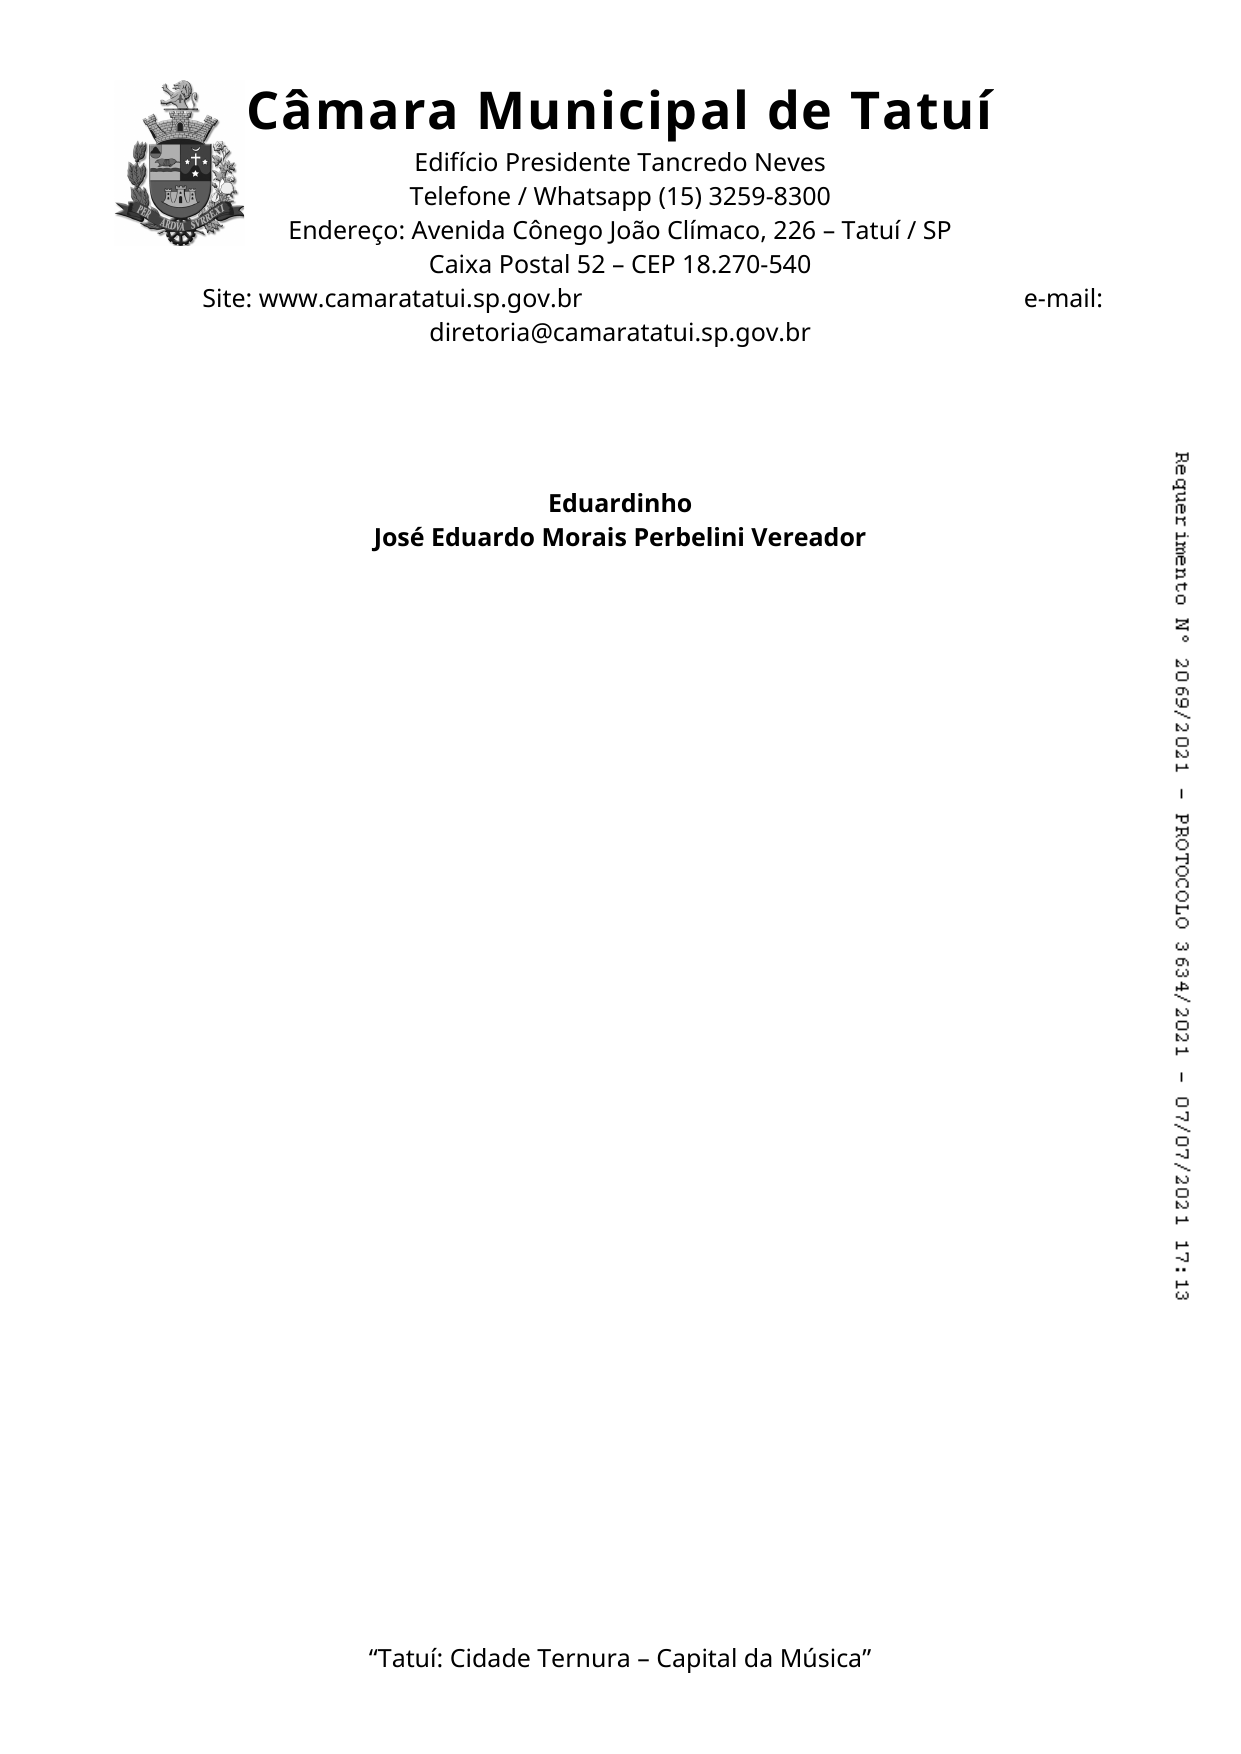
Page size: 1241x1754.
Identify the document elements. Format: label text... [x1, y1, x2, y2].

text José Eduardo Morais Perbelini Vereador [118, 519, 1122, 553]
text Eduardinho [118, 485, 1122, 519]
picture [1150, 448, 1213, 1306]
